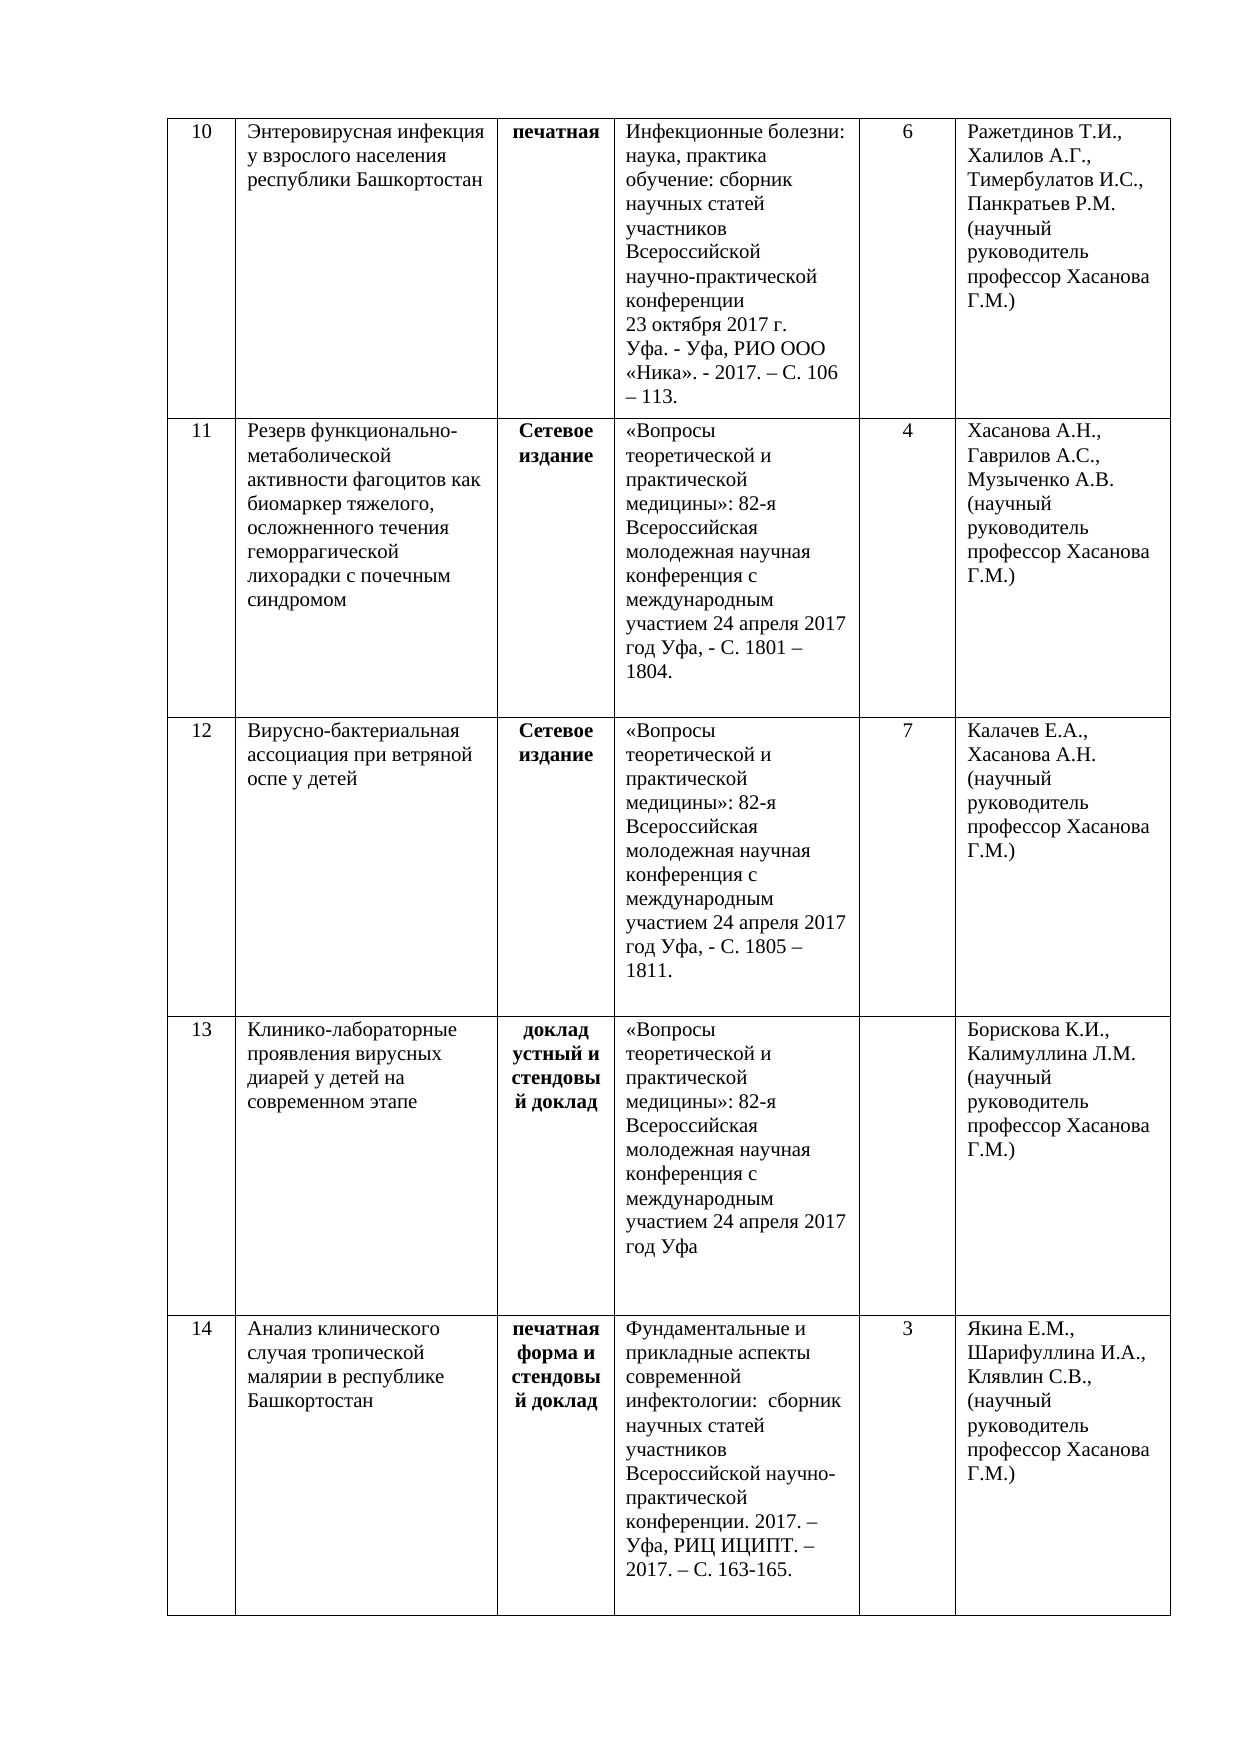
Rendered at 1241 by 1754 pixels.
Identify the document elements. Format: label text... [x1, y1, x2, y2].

table_cell Борискова К.И., Калимуллина Л.М. (научный руководитель профессор Хасанова Г.М.) [956, 1017, 1170, 1315]
table_cell Фундаментальные и прикладные аспекты современной инфектологии: сборник научных статей участников Всероссийской научно-практической конференции. 2017. –Уфа, РИЦ ИЦИПТ. – 2017. – С. 163-165. [615, 1316, 859, 1614]
table_cell Клинико-лабораторные проявления вирусных диарей у детей на современном этапе [236, 1017, 497, 1315]
table_cell Вирусно-бактериальная ассоциация при ветряной оспе у детей [236, 718, 497, 1016]
table_cell «Вопросы теоретической и практической медицины»: 82-я Всероссийская молодежная научная конференция с международным участием 24 апреля 2017 год Уфа, - С. 1805 – 1811. [615, 718, 859, 1016]
table_cell 13 [168, 1017, 235, 1315]
table_cell Инфекционные болезни: наука, практика обучение: сборник научных статей участников Всероссийской научно-практической конференции 23 октября 2017 г. Уфа. - Уфа, РИО ООО «Ника». - 2017. – С. 106 – 113. [615, 119, 859, 417]
table_cell Сетевое издание [498, 718, 614, 1016]
table_cell «Вопросы теоретической и практической медицины»: 82-я Всероссийская молодежная научная конференция с международным участием 24 апреля 2017 год Уфа, - С. 1801 – 1804. [615, 419, 859, 717]
table_cell 4 [860, 419, 955, 717]
table_cell «Вопросы теоретической и практической медицины»: 82-я Всероссийская молодежная научная конференция с международным участием 24 апреля 2017 год Уфа [615, 1017, 859, 1315]
table_cell 10 [168, 119, 235, 417]
table_cell Сетевое издание [498, 419, 614, 717]
table_cell Анализ клинического случая тропической малярии в республике Башкортостан [236, 1316, 497, 1614]
table_cell [860, 1017, 955, 1315]
table_cell 12 [168, 718, 235, 1016]
table_cell 11 [168, 419, 235, 717]
table_cell 7 [860, 718, 955, 1016]
table_cell Энтеровирусная инфекция у взрослого населения республики Башкортостан [236, 119, 497, 417]
table_cell Резерв функционально-метаболической активности фагоцитов как биомаркер тяжелого, осложненного течения геморрагической лихорадки с почечным синдромом [236, 419, 497, 717]
table_cell Якина Е.М., Шарифуллина И.А., Клявлин С.В., (научный руководитель профессор Хасанова Г.М.) [956, 1316, 1170, 1614]
table_cell Хасанова А.Н., Гаврилов А.С., Музыченко А.В. (научный руководитель профессор Хасанова Г.М.) [956, 419, 1170, 717]
table_cell 6 [860, 119, 955, 417]
table_cell печатная [498, 119, 614, 417]
table_cell доклад устный и стендовый доклад [498, 1017, 614, 1315]
table_cell 3 [860, 1316, 955, 1614]
table_cell Ражетдинов Т.И., Халилов А.Г., Тимербулатов И.С., Панкратьев Р.М. (научный руководитель профессор Хасанова Г.М.) [956, 119, 1170, 417]
table_cell Калачев Е.А., Хасанова А.Н. (научный руководитель профессор Хасанова Г.М.) [956, 718, 1170, 1016]
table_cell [498, 1316, 614, 1614]
table_cell 14 [168, 1316, 235, 1614]
